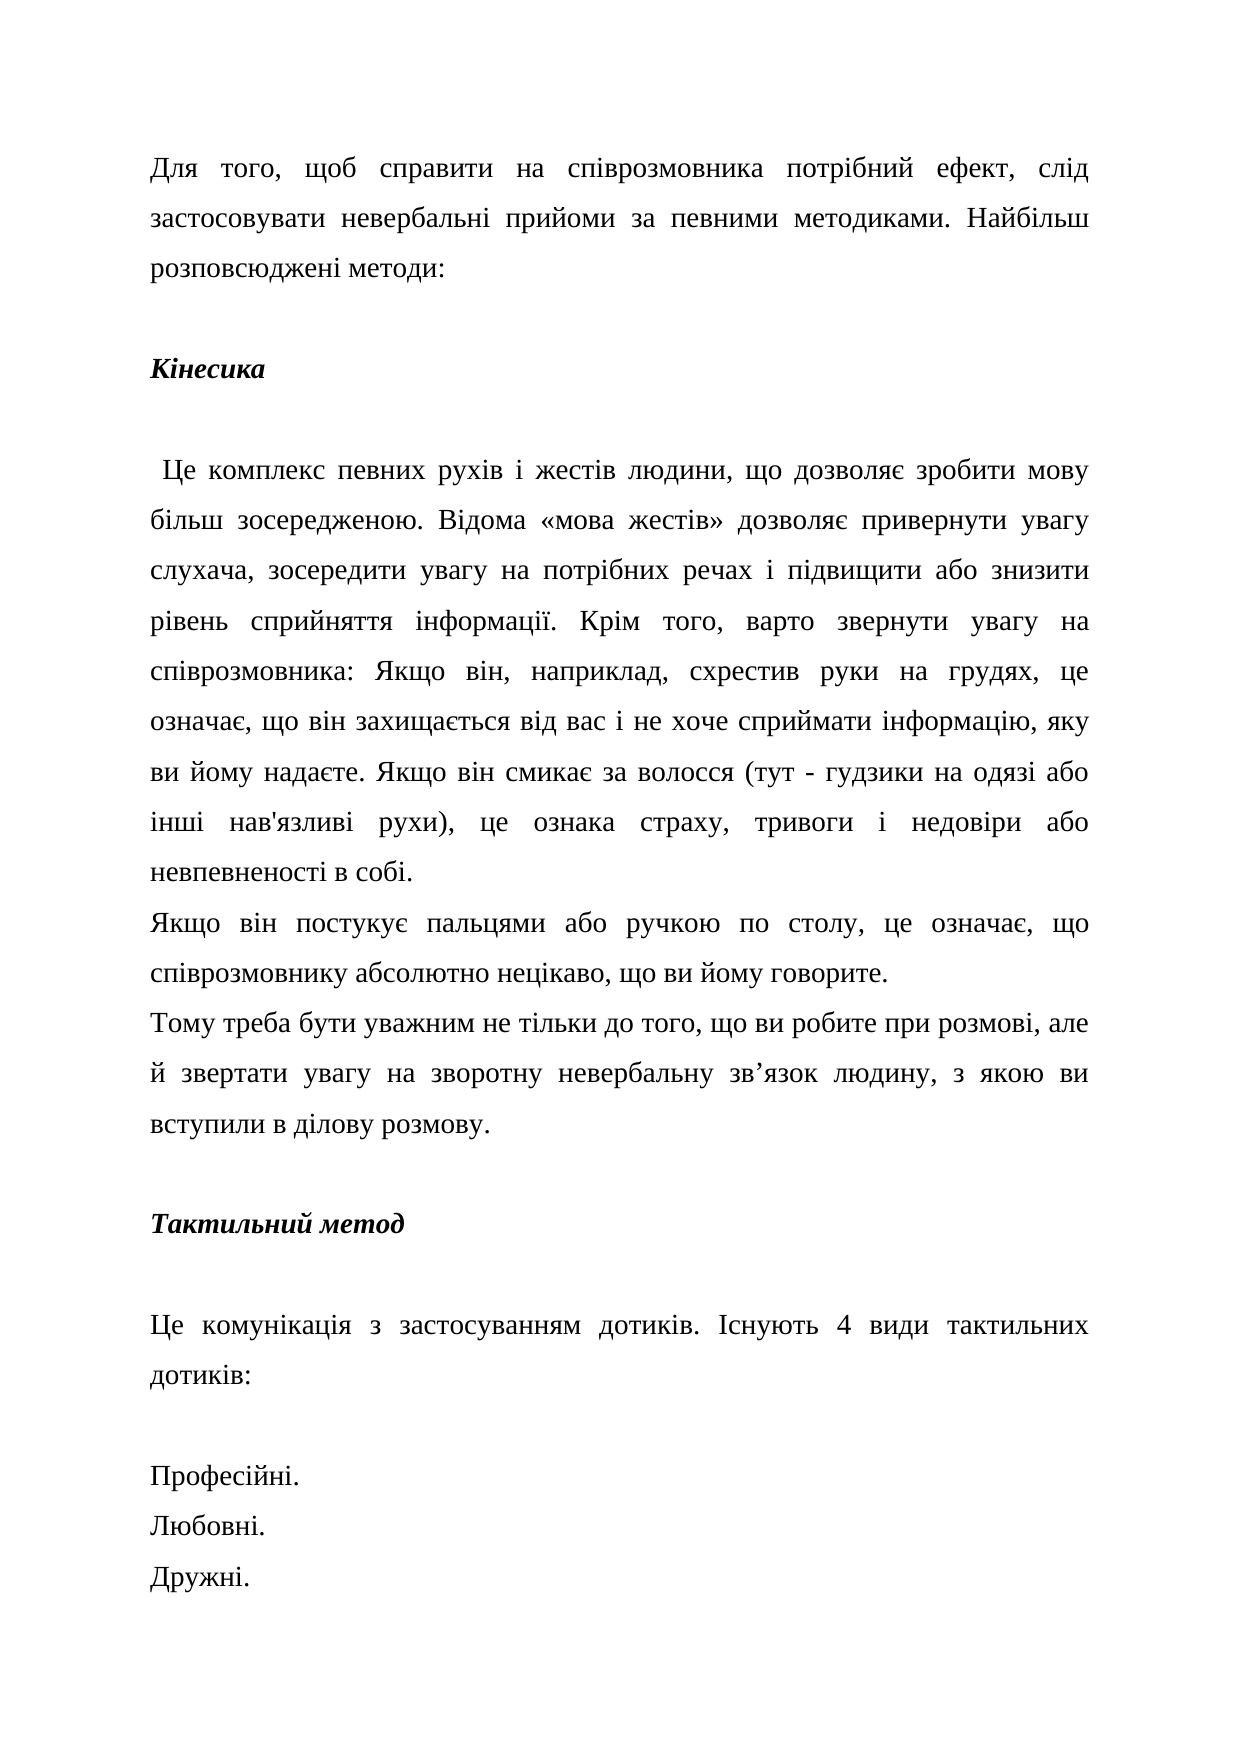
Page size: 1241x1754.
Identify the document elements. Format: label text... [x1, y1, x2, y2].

text Це комплекс певних рухів і жестів людини, що дозволяє зробити мову більш зосередженою. Відома «мова жестів» дозволяє привернути увагу слухача, зосередити увагу на потрібних речах і підвищити або знизити рівень сприйняття інформації. Крім того, варто звернути увагу на співрозмовника: Якщо він, наприклад, схрестив руки на грудях, це означає, що він захищається від вас і не хоче сприймати інформацію, яку ви йому надаєте. Якщо він смикає за волосся (тут - гудзики на одязі або інші нав'язливі рухи), це ознака страху, тривоги і недовіри або невпевненості в собі. [150, 452, 1090, 888]
text Професійні. [150, 1458, 1090, 1492]
text Якщо він постукує пальцями або ручкою по столу, це означає, що співрозмовнику абсолютно нецікаво, що ви йому говорите. [150, 905, 1090, 988]
text Тому треба бути уважним не тільки до того, що ви робите при розмові, але й звертати увагу на зворотну невербальну зв’язок людину, з якою ви вступили в ділову розмову. [150, 1005, 1090, 1139]
text Кінесика [150, 351, 1090, 385]
text Любовні. [150, 1508, 1090, 1542]
text Дружні. [150, 1559, 1090, 1592]
text Для того, щоб справити на співрозмовника потрібний ефект, слід застосовувати невербальні прийоми за певними методиками. Найбільш розповсюджені методи: [150, 150, 1090, 284]
text Це комунікація з застосуванням дотиків. Існують 4 види тактильних дотиків: [150, 1307, 1090, 1391]
text Тактильний метод [150, 1207, 1090, 1240]
